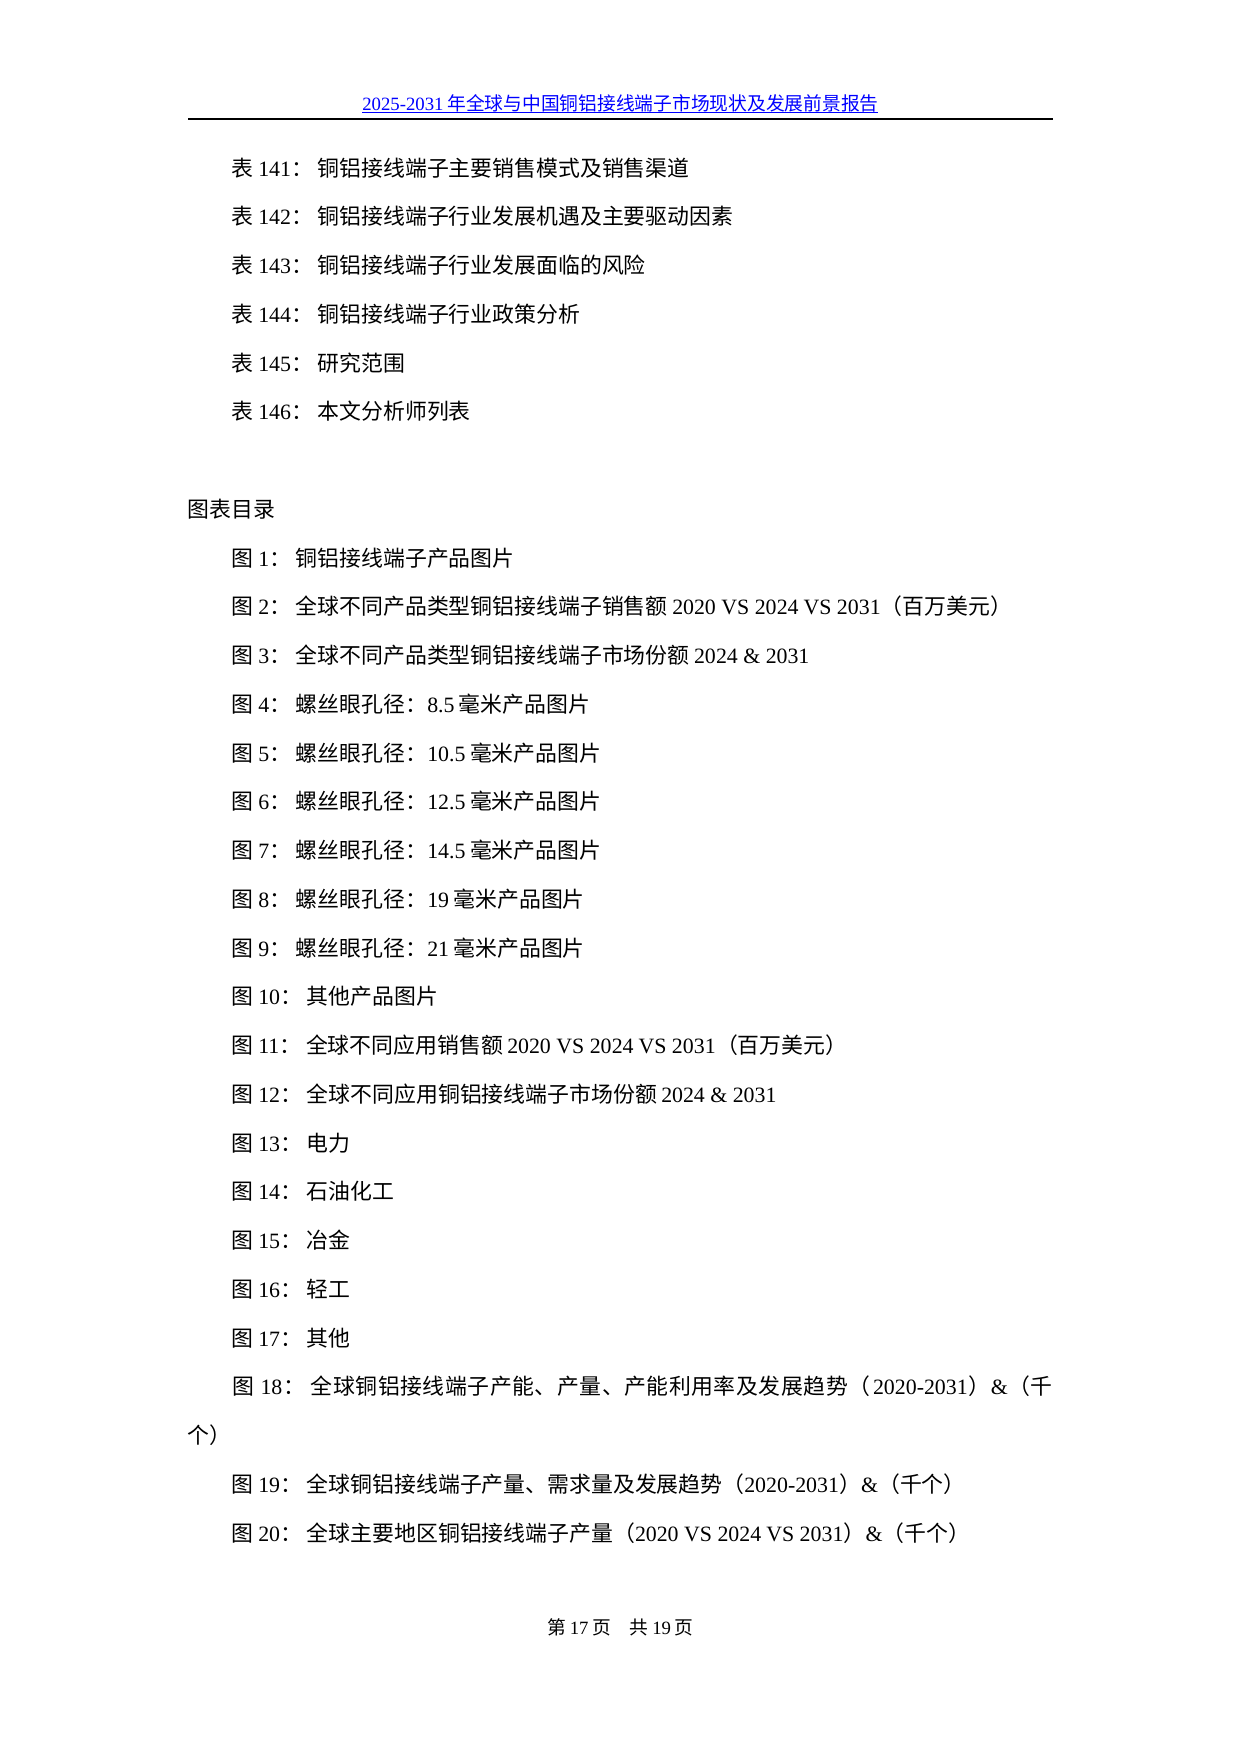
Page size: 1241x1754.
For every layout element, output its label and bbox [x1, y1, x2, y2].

text [187, 150, 1053, 1548]
